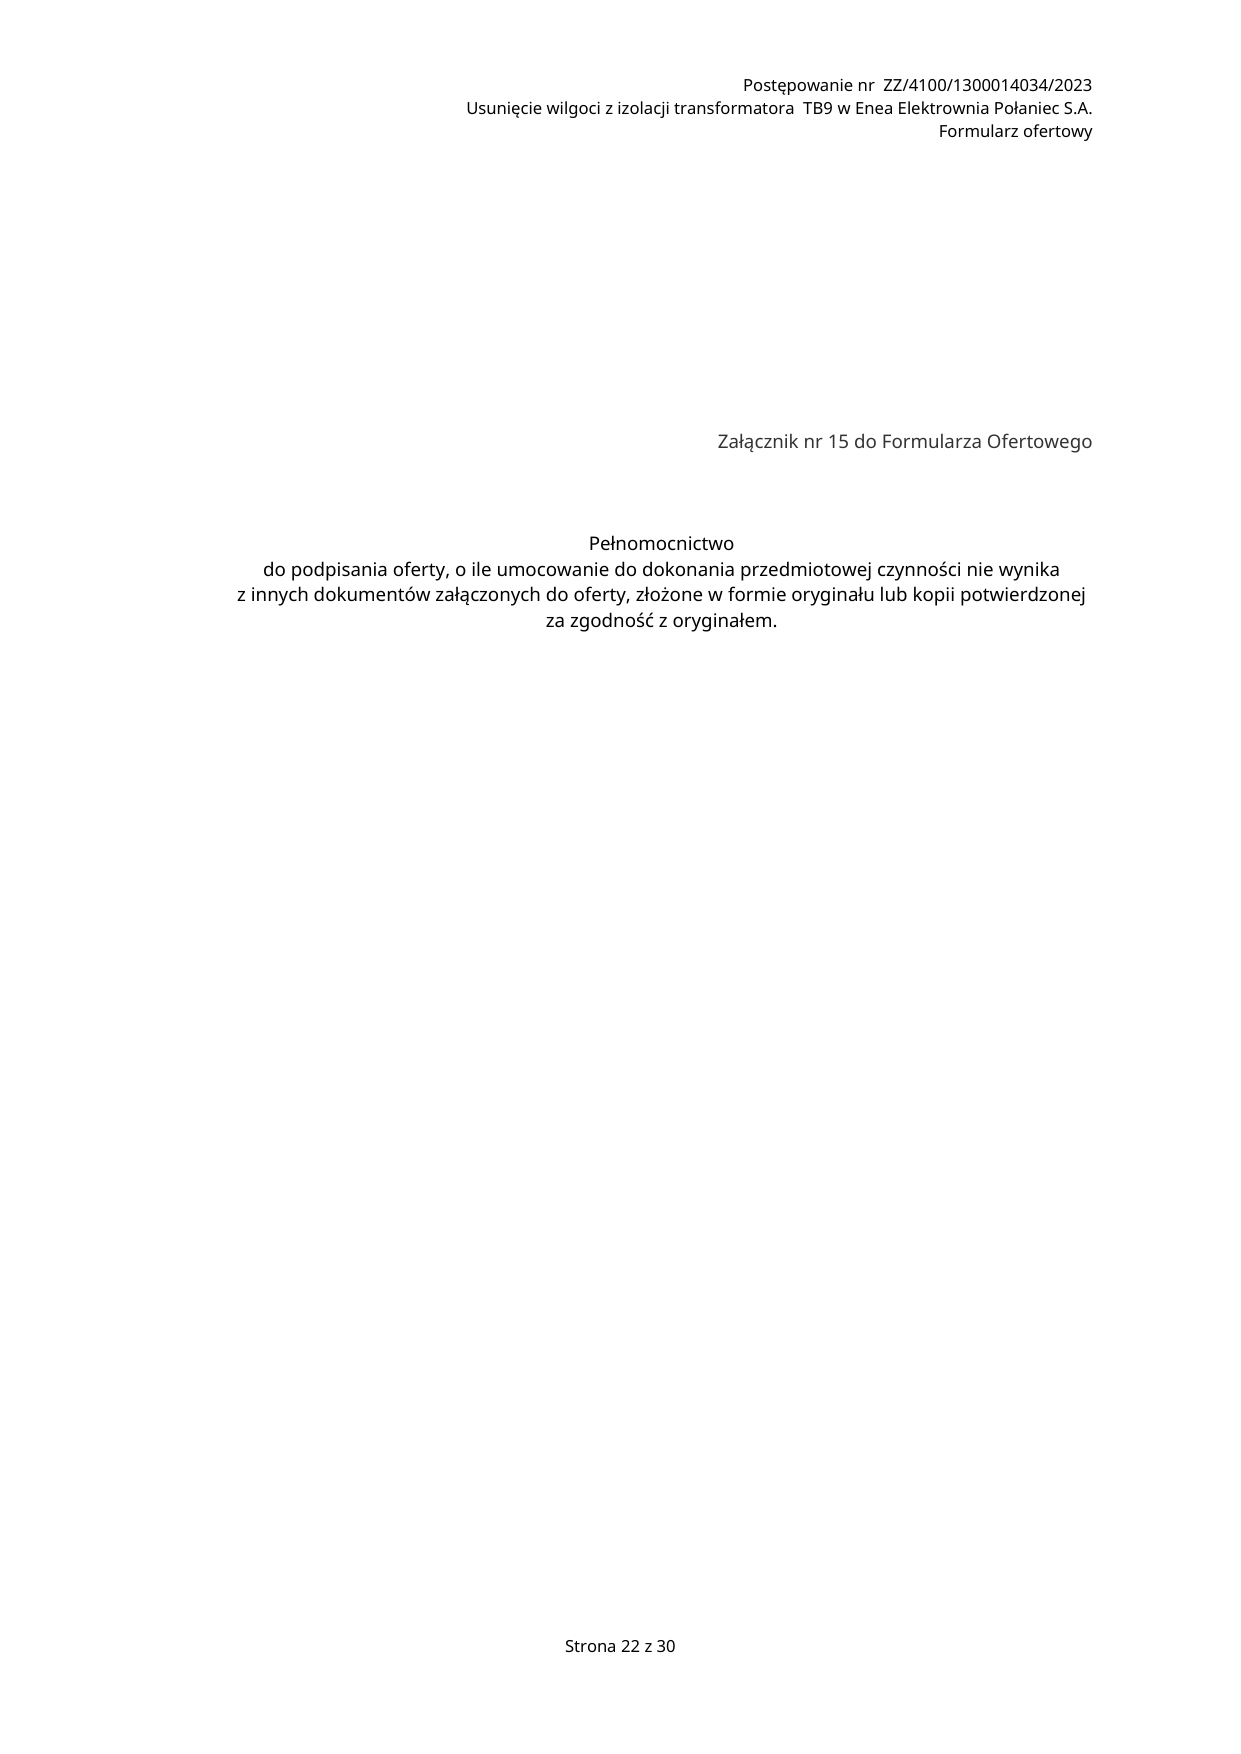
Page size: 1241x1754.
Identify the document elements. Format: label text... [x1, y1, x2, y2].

list Pełnomocnictwo [230, 530, 1093, 556]
list do podpisania oferty, o ile umocowanie do dokonania przedmiotowej czynności nie wynika z innych dokumentów załączonych do oferty, złożone w formie oryginału lub kopii potwierdzonej za zgodność z oryginałem. [230, 556, 1093, 632]
text Załącznik nr 15 do Formularza Ofertowego [148, 428, 1093, 454]
